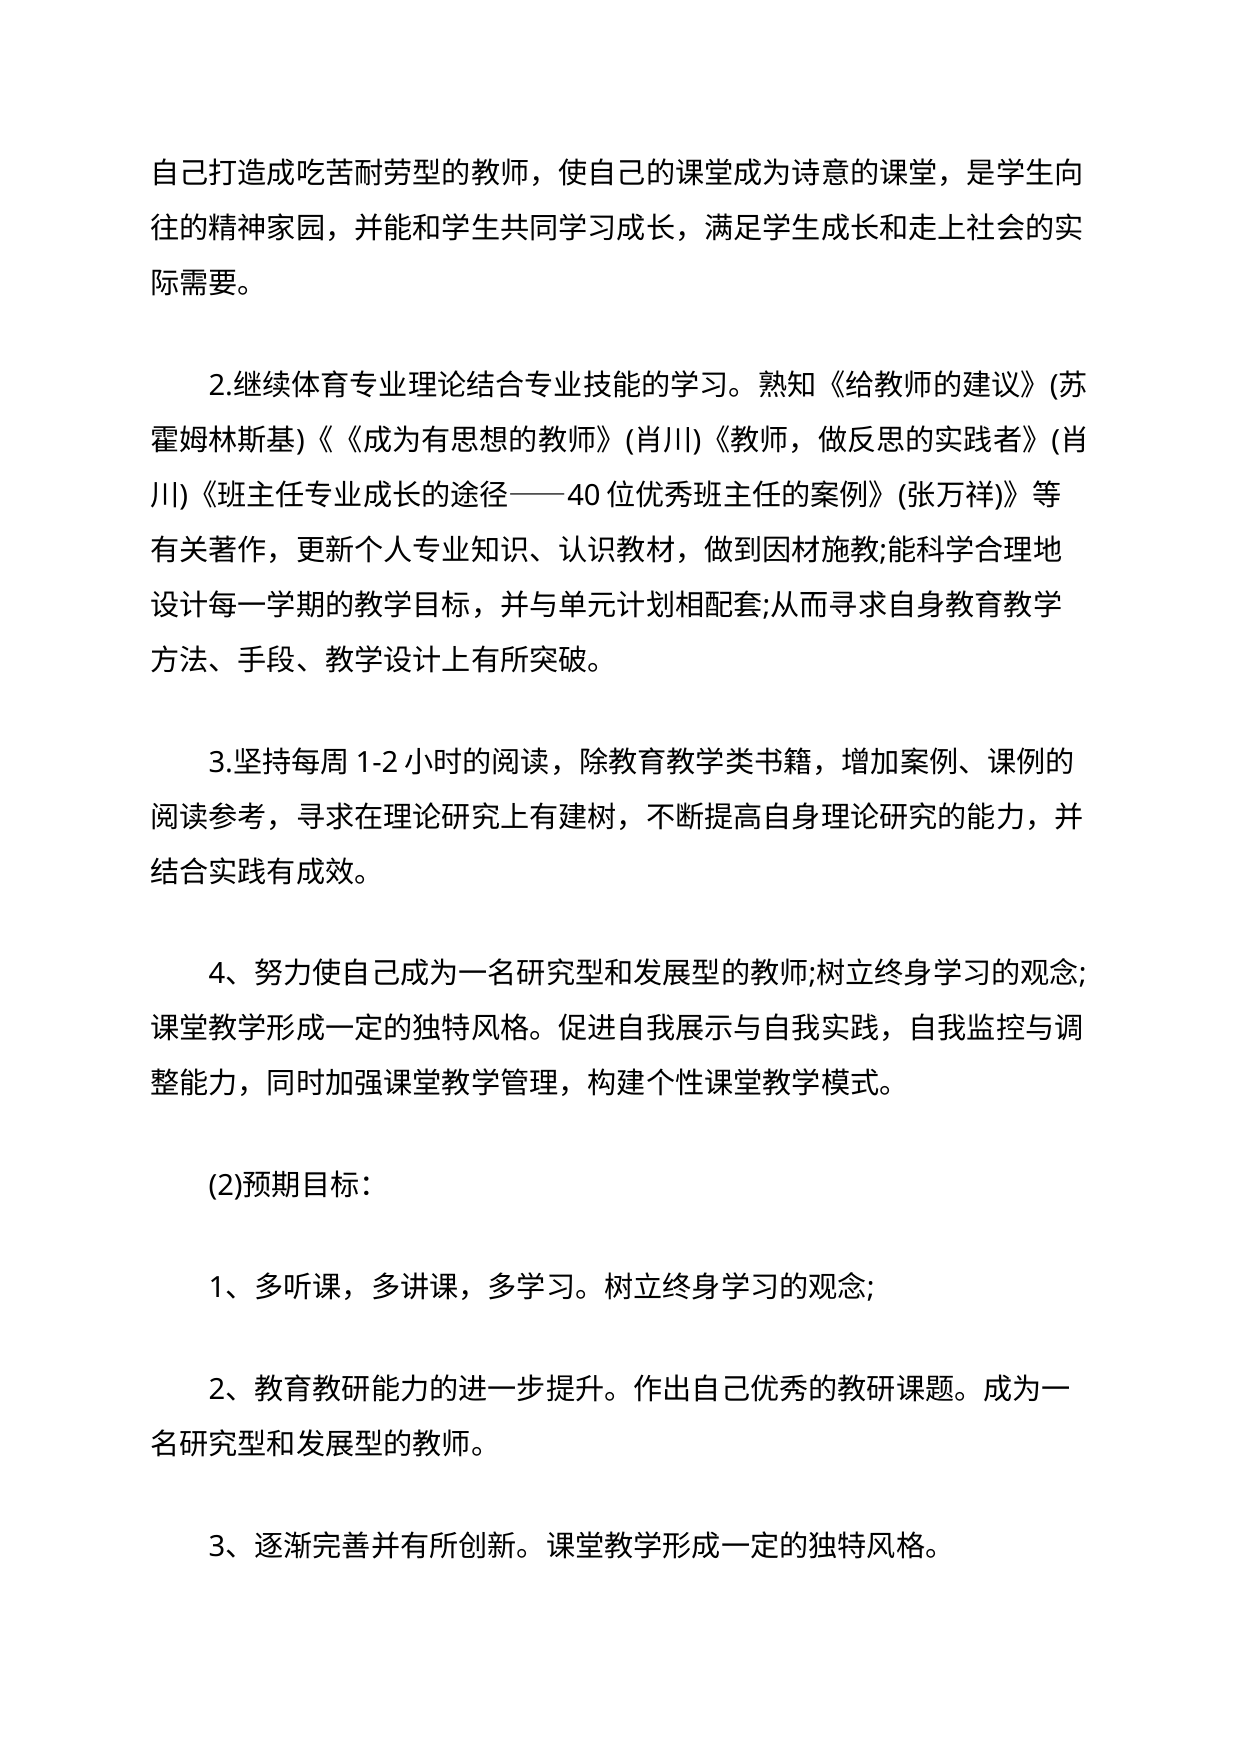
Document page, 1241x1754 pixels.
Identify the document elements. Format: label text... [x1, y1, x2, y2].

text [150, 150, 1090, 302]
text 4、努力使自己成为一名研究型和发展型的教师;树立终身学习的观念;课堂教学形成一定的独特风格。促进自我展示与自我实践，自我监控与调整能力，同时加强课堂教学管理，构建个性课堂教学模式。 [150, 950, 1090, 1102]
text 1、多听课，多讲课，多学习。树立终身学习的观念; [150, 1264, 1090, 1306]
text 3.坚持每周1-2小时的阅读，除教育教学类书籍，增加案例、课例的阅读参考，寻求在理论研究上有建树，不断提高自身理论研究的能力，并结合实践有成效。 [150, 738, 1090, 891]
text 3、逐渐完善并有所创新。课堂教学形成一定的独特风格。 [150, 1522, 1090, 1565]
text 2.继续体育专业理论结合专业技能的学习。熟知《给教师的建议》(苏霍姆林斯基)《《成为有思想的教师》(肖川)《教师，做反思的实践者》(肖川)《班主任专业成长的途径——40位优秀班主任的案例》(张万祥)》等有关著作，更新个人专业知识、认识教材，做到因材施教;能科学合理地设计每一学期的教学目标，并与单元计划相配套;从而寻求自身教育教学方法、手段、教学设计上有所突破。 [150, 362, 1090, 679]
text (2)预期目标： [150, 1162, 1090, 1204]
text 2、教育教研能力的进一步提升。作出自己优秀的教研课题。成为一名研究型和发展型的教师。 [150, 1366, 1090, 1463]
